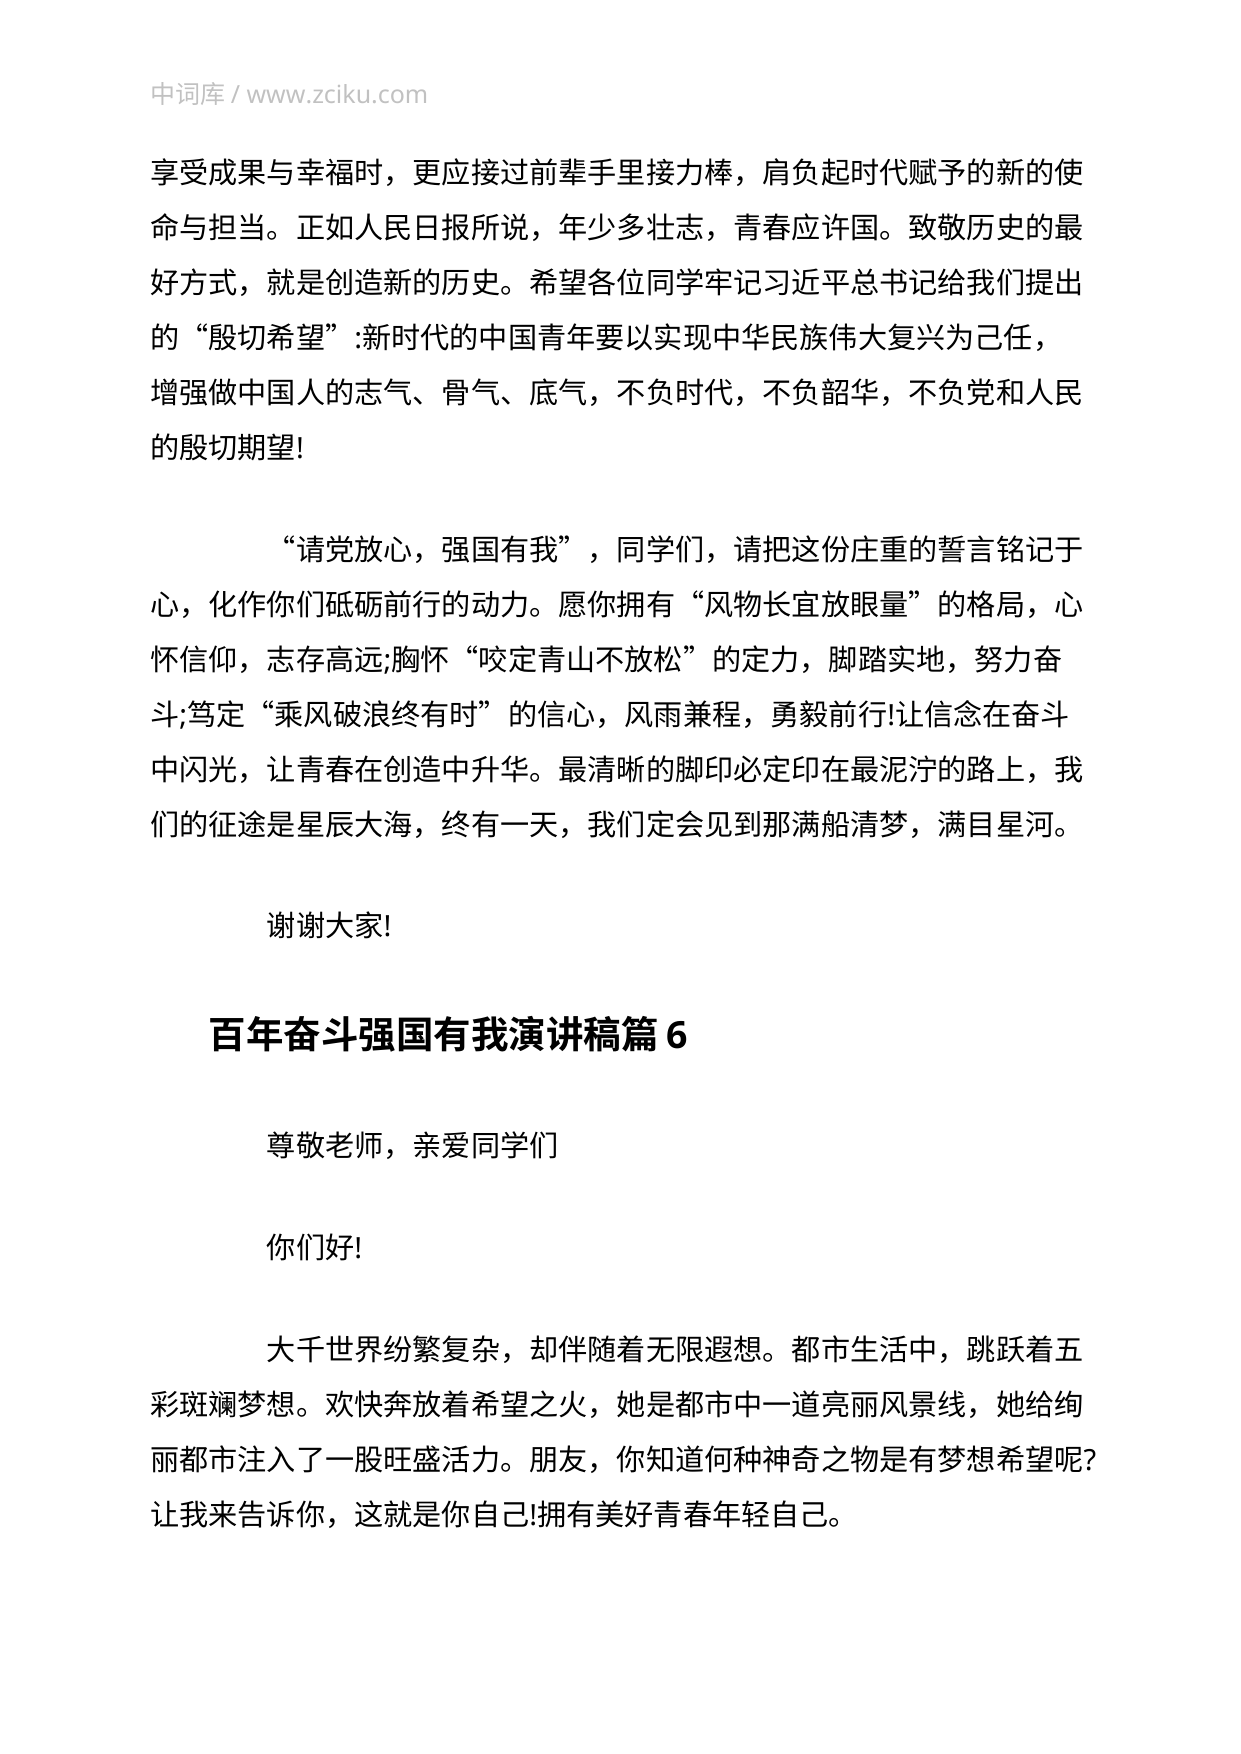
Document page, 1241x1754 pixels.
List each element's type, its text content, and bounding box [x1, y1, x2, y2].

text 谢谢大家! [150, 903, 1090, 945]
text 尊敬老师，亲爱同学们 [150, 1123, 1090, 1165]
text 大千世界纷繁复杂，却伴随着无限遐想。都市生活中，跳跃着五彩斑斓梦想。欢快奔放着希望之火，她是都市中一道亮丽风景线，她给绚丽都市注入了一股旺盛活力。朋友，你知道何种神奇之物是有梦想希望呢?让我来告诉你，这就是你自己!拥有美好青春年轻自己。 [150, 1326, 1090, 1533]
text 你们好! [150, 1224, 1090, 1267]
text 百年奋斗强国有我演讲稿篇6 [150, 1005, 1090, 1059]
text “请党放心，强国有我”，同学们，请把这份庄重的誓言铭记于心，化作你们砥砺前行的动力。愿你拥有“风物长宜放眼量”的格局，心怀信仰，志存高远;胸怀“咬定青山不放松”的定力，脚踏实地，努力奋斗;笃定“乘风破浪终有时”的信心，风雨兼程，勇毅前行!让信念在奋斗中闪光，让青春在创造中升华。最清晰的脚印必定印在最泥泞的路上，我们的征途是星辰大海，终有一天，我们定会见到那满船清梦，满目星河。 [150, 527, 1090, 843]
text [150, 150, 1090, 467]
